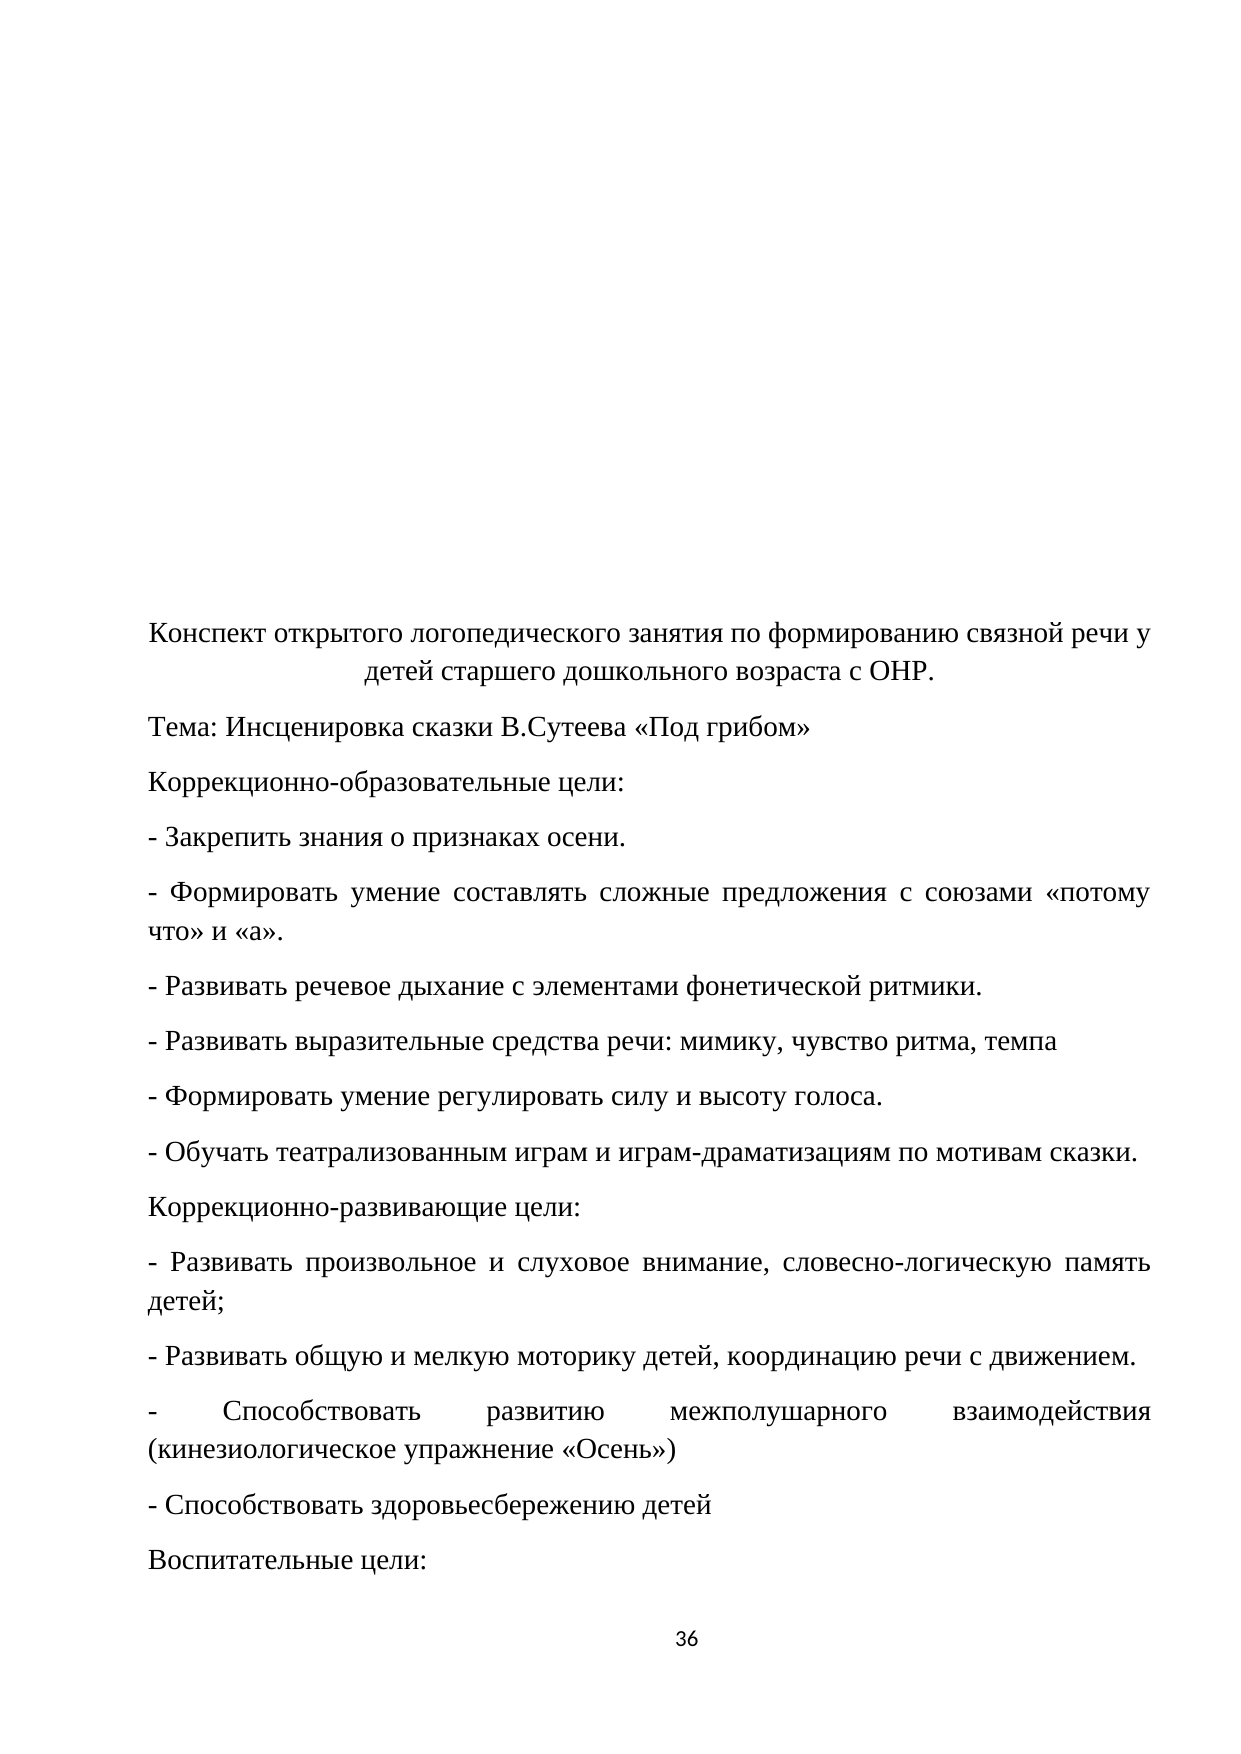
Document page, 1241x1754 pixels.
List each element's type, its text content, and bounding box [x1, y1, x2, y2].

text - Развивать выразительные средства речи: мимику, чувство ритма, темпа [148, 1023, 1152, 1057]
text Коррекционно-образовательные цели: [148, 764, 1152, 797]
text - Развивать речевое дыхание с элементами фонетической ритмики. [148, 968, 1152, 1002]
text Коррекционно-развивающие цели: [148, 1189, 1152, 1222]
text Тема: Инсценировка сказки В.Сутеева «Под грибом» [148, 709, 1152, 742]
text Воспитательные цели: [148, 1542, 1152, 1576]
text - Обучать театрализованным играм и играм-драматизациям по мотивам сказки. [148, 1134, 1152, 1167]
text Конспект открытого логопедического занятия по формированию связной речи у детей старшего дошкольного возраста с ОНР. [148, 615, 1152, 687]
text - Способствовать развитию межполушарного взаимодействия (кинезиологическое упражнение «Осень») [148, 1393, 1152, 1465]
text - Закрепить знания о признаках осени. [148, 819, 1152, 853]
text - Формировать умение составлять сложные предложения с союзами «потому что» и «а». [148, 874, 1152, 946]
text - Формировать умение регулировать силу и высоту голоса. [148, 1078, 1152, 1112]
text - Способствовать здоровьесбережению детей [148, 1487, 1152, 1520]
text - Развивать общую и мелкую моторику детей, координацию речи с движением. [148, 1338, 1152, 1371]
text - Развивать произвольное и слуховое внимание, словесно-логическую память детей; [148, 1244, 1152, 1316]
